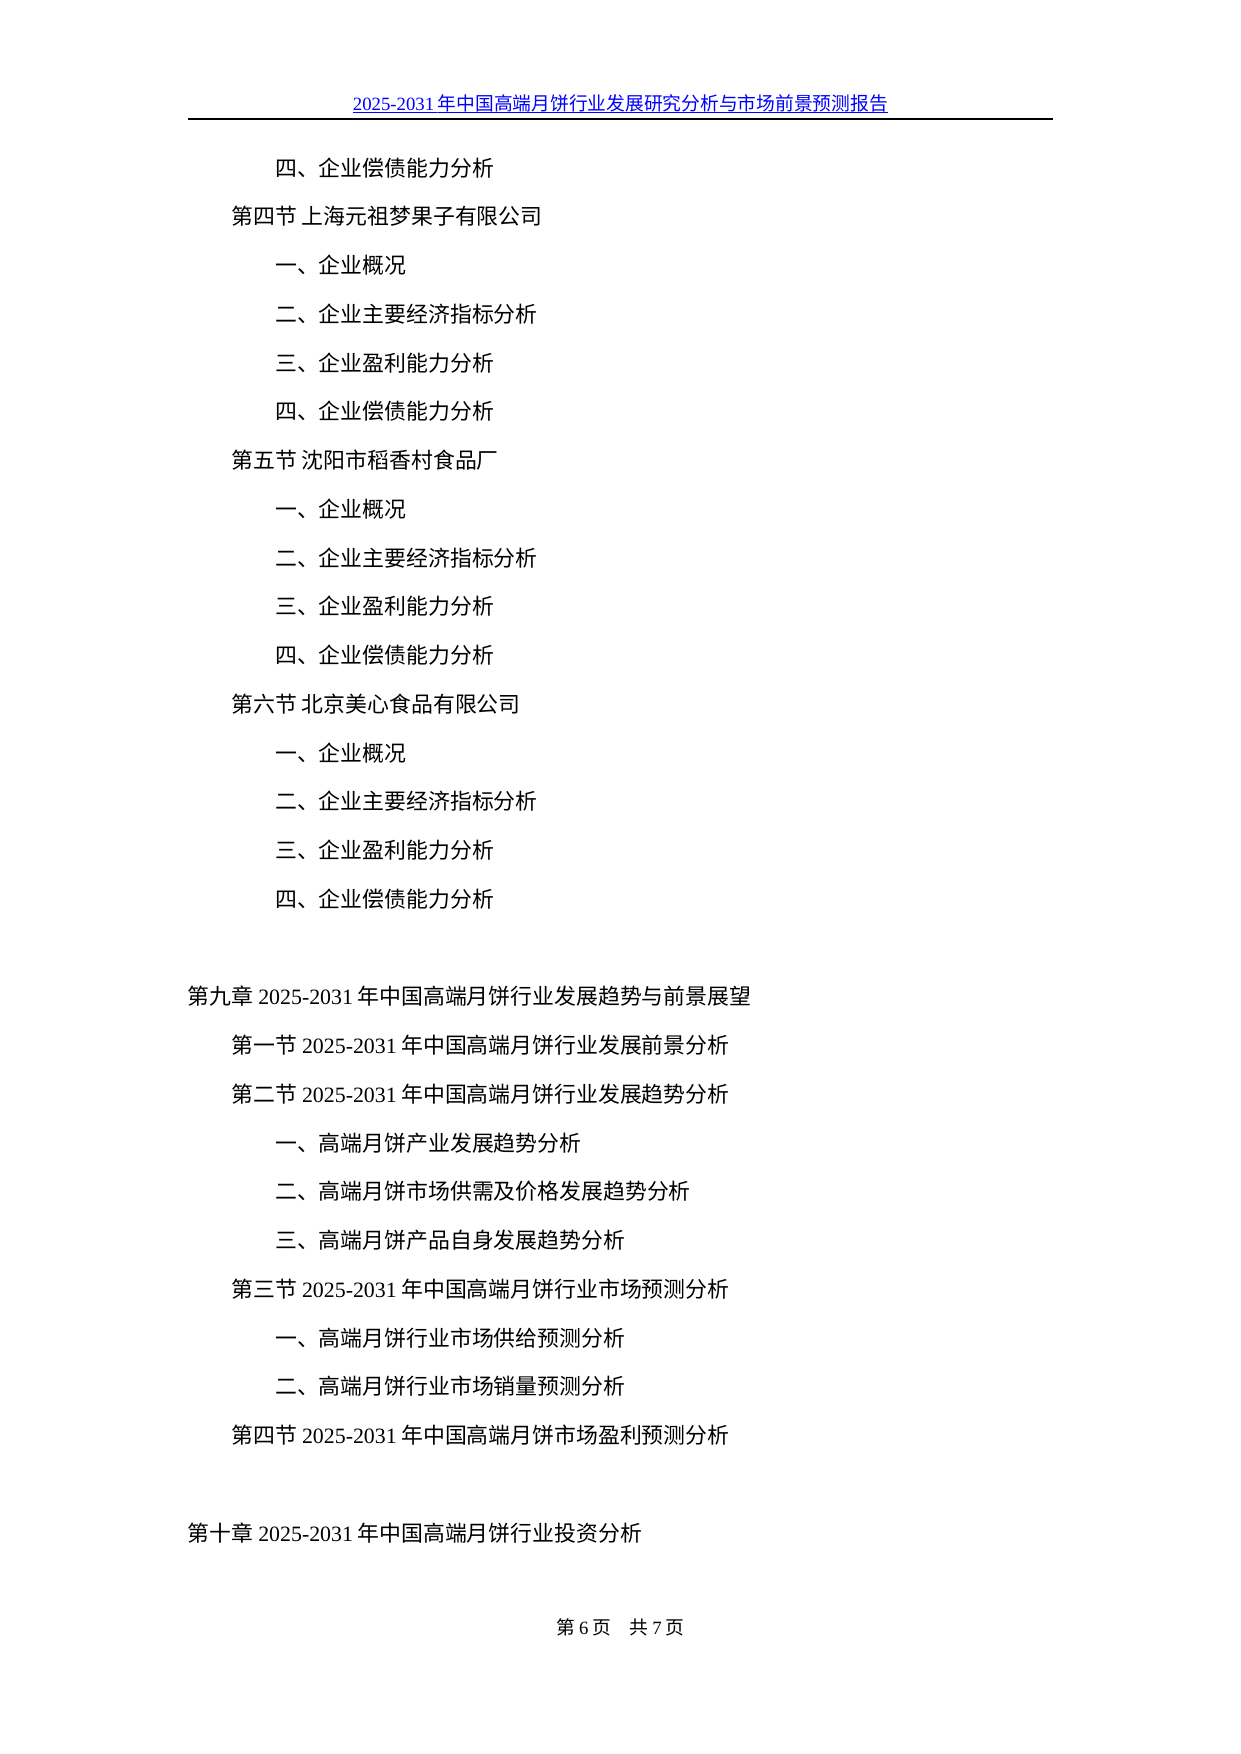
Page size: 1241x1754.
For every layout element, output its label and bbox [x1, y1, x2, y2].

text [187, 150, 1053, 1548]
